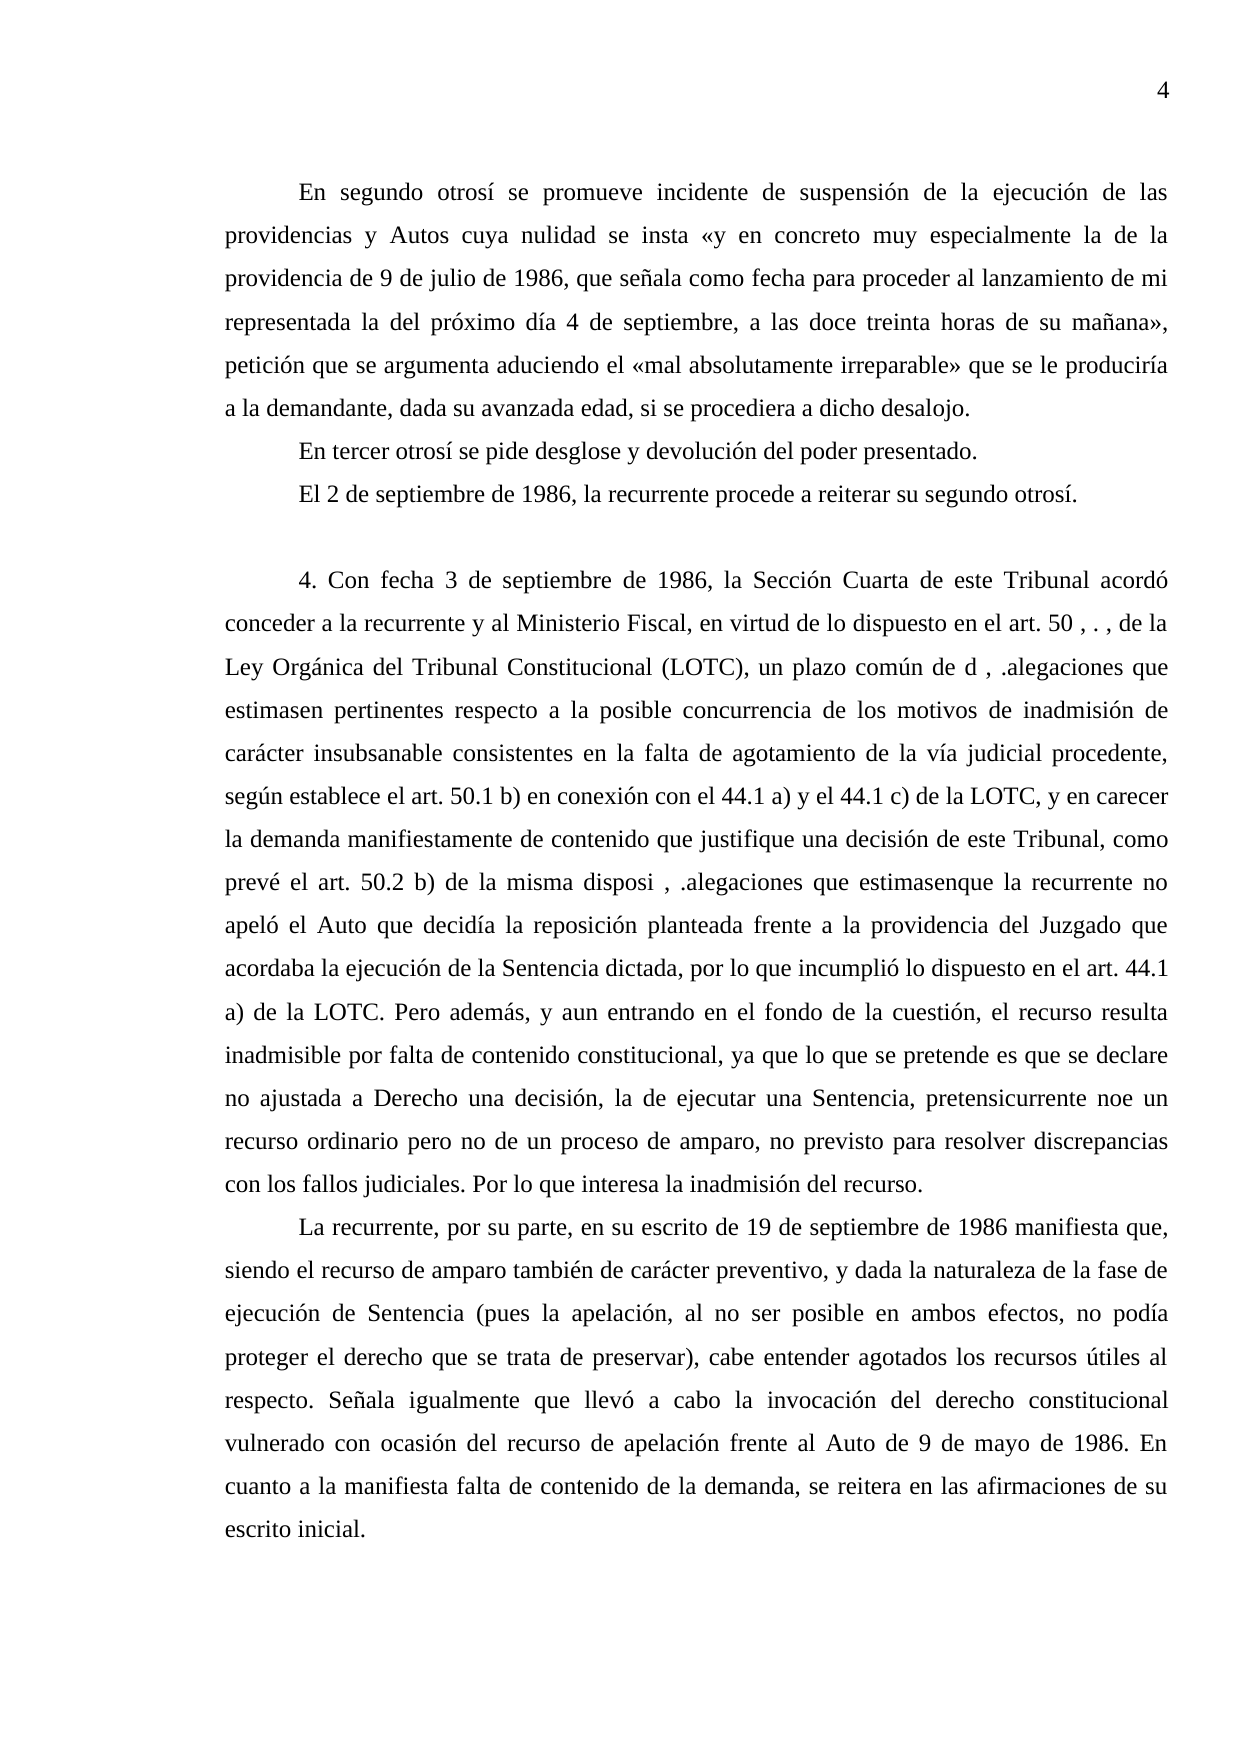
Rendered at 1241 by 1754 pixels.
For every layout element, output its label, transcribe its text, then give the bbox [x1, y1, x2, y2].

text En tercer otrosí se pide desglose y devolución del poder presentado. [224, 436, 1169, 465]
text La recurrente, por su parte, en su escrito de 19 de septiembre de 1986 manifiesta que, siendo el recurso de amparo también de carácter preventivo, y dada la naturaleza de la fase de ejecución de Sentencia (pues la apelación, al no ser posible en ambos efectos, no podía proteger el derecho que se trata de preservar), cabe entender agotados los recursos útiles al respecto. Señala igualmente que llevó a cabo la invocación del derecho constitucional vulnerado con ocasión del recurso de apelación frente al Auto de 9 de mayo de 1986. En cuanto a la manifiesta falta de contenido de la demanda, se reitera en las afirmaciones de su escrito inicial. [224, 1212, 1169, 1543]
text En segundo otrosí se promueve incidente de suspensión de la ejecución de las providencias y Autos cuya nulidad se insta «y en concreto muy especialmente la de la providencia de 9 de julio de 1986, que señala como fecha para proceder al lanzamiento de mi representada la del próximo día 4 de septiembre, a las doce treinta horas de su mañana», petición que se argumenta aduciendo el «mal absolutamente irreparable» que se le produciría a la demandante, dada su avanzada edad, si se procediera a dicho desalojo. [224, 177, 1169, 422]
text 4. Con fecha 3 de septiembre de 1986, la Sección Cuarta de este Tribunal acordó conceder a la recurrente y al Ministerio Fiscal, en virtud de lo dispuesto en el art. 50 , . , de la Ley Orgánica del Tribunal Constitucional (LOTC), un plazo común de d , .alegaciones que estimasen pertinentes respecto a la posible concurrencia de los motivos de inadmisión de carácter insubsanable consistentes en la falta de agotamiento de la vía judicial procedente, según establece el art. 50.1 b) en conexión con el 44.1 a) y el 44.1 c) de la LOTC, y en carecer la demanda manifiestamente de contenido que justifique una decisión de este Tribunal, como prevé el art. 50.2 b) de la misma disposi , .alegaciones que estimasenque la recurrente no apeló el Auto que decidía la reposición planteada frente a la providencia del Juzgado que acordaba la ejecución de la Sentencia dictada, por lo que incumplió lo dispuesto en el art. 44.1 a) de la LOTC. Pero además, y aun entrando en el fondo de la cuestión, el recurso resulta inadmisible por falta de contenido constitucional, ya que lo que se pretende es que se declare no ajustada a Derecho una decisión, la de ejecutar una Sentencia, pretensicurrente noe un recurso ordinario pero no de un proceso de amparo, no previsto para resolver discrepancias con los fallos judiciales. Por lo que interesa la inadmisión del recurso. [224, 565, 1169, 1198]
text El 2 de septiembre de 1986, la recurrente procede a reiterar su segundo otrosí. [224, 479, 1169, 508]
